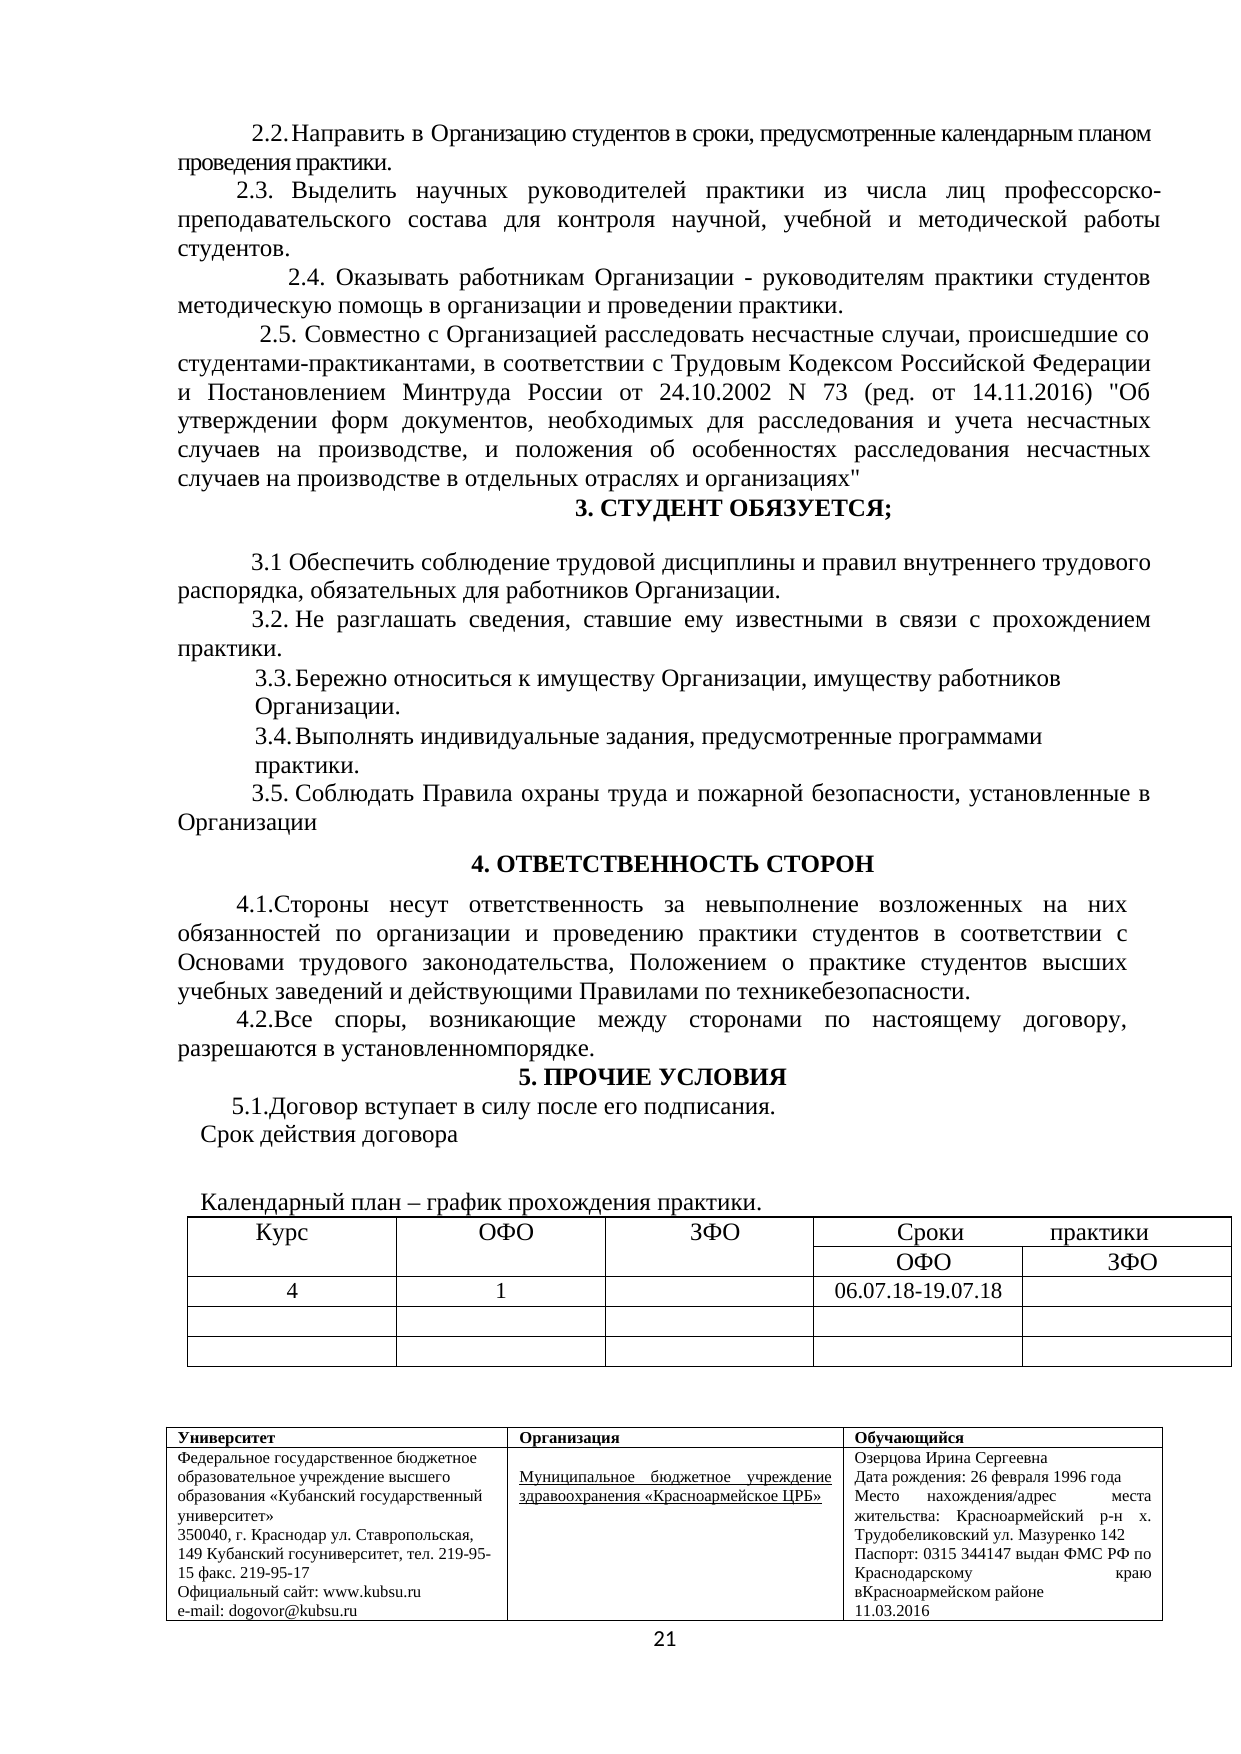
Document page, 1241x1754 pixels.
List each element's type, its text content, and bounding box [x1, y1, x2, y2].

list Соблюдать Правила охраны труда и пожарной безопасности, установленные в Организации [177, 779, 1152, 836]
table_cell 1 [397, 1277, 605, 1306]
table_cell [844, 1448, 1162, 1620]
text 3. СТУДЕНТ ОБЯЗУЕТСЯ; [575, 493, 1152, 522]
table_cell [167, 1448, 507, 1620]
text 2.4. Оказывать работникам Организации - руководителям практики студентов методическую помощь в организации и проведении практики. [177, 262, 1152, 319]
table_cell [606, 1307, 813, 1336]
text 2.5. Совместно с Организацией расследовать несчастные случаи, происшедшие со студентами-практикантами, в соответствии с Трудовым Кодексом Российской Федерации и Постановлением Минтруда России от 24.10.2002 N 73 (ред. от 14.11.2016) "Об утверждении форм документов, необходимых для расследования и учета несчастных случаев на производстве, и положения об особенностях расследования несчастных случаев на производстве в отдельных отраслях и организациях" [177, 319, 1152, 492]
table_cell [1023, 1337, 1231, 1366]
table_cell [814, 1307, 1022, 1336]
table_cell [606, 1277, 813, 1306]
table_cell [508, 1448, 843, 1620]
text Срок действия договора [200, 1119, 497, 1148]
text 4. Ответственность сторон [194, 849, 1152, 877]
text Календарный план – график прохождения практики. [200, 1187, 1152, 1216]
list Выделить научных руководителей практики из числа лиц профессорско-преподавательского состава для контроля научной, учебной и методической работы студентов. [177, 176, 1162, 262]
table_header Обучающийся [844, 1428, 1162, 1447]
table_header ОФО [397, 1218, 605, 1276]
table_cell ЗФО [1023, 1247, 1231, 1276]
text 5.1.Договор вступает в силу после его подписания. [177, 1091, 1128, 1119]
table_header Сроки практики [814, 1218, 1231, 1246]
table_cell [397, 1307, 605, 1336]
text 4.1.Стороны несут ответственность за невыполнение возложенных на них обязанностей по организации и проведению практики студентов в соответствии с Основами трудового законодательства, Положением о практике студентов высших учебных заведений и действующими Правилами по техникебезопасности. [177, 889, 1128, 1004]
table_header Университет [167, 1428, 507, 1447]
table_cell [814, 1337, 1022, 1366]
table_cell [397, 1337, 605, 1366]
list Бережно относиться к имуществу Организации, имуществу работников Организации. [254, 663, 1152, 720]
text 3.1 Обеспечить соблюдение трудовой дисциплины и правил внутреннего трудового распорядка, обязательных для работников Организации. [177, 548, 1152, 605]
list Направить в Организацию студентов в сроки, предусмотренные календарным планом проведения практики. [177, 118, 1152, 176]
table_cell [1023, 1307, 1231, 1336]
table_cell ОФО [814, 1247, 1022, 1276]
table_cell 06.07.18-19.07.18 [814, 1277, 1022, 1306]
table_cell [606, 1337, 813, 1366]
table_cell [188, 1337, 396, 1366]
table_header ЗФО [606, 1218, 813, 1276]
text 5. ПРОЧИЕ УСЛОВИЯ [177, 1062, 1128, 1091]
text 4.2.Все споры, возникающие между сторонами по настоящему договору, разрешаются в установленномпорядке. [177, 1004, 1128, 1062]
table_cell 4 [188, 1277, 396, 1306]
table_header Курс [188, 1218, 396, 1276]
table_cell [1023, 1277, 1231, 1306]
list Не разглашать сведения, ставшие ему известными в связи с прохождением практики. [177, 605, 1152, 662]
table_header Организация [508, 1428, 843, 1447]
list Выполнять индивидуальные задания, предусмотренные программами практики. [254, 722, 1152, 779]
table_cell [188, 1307, 396, 1336]
